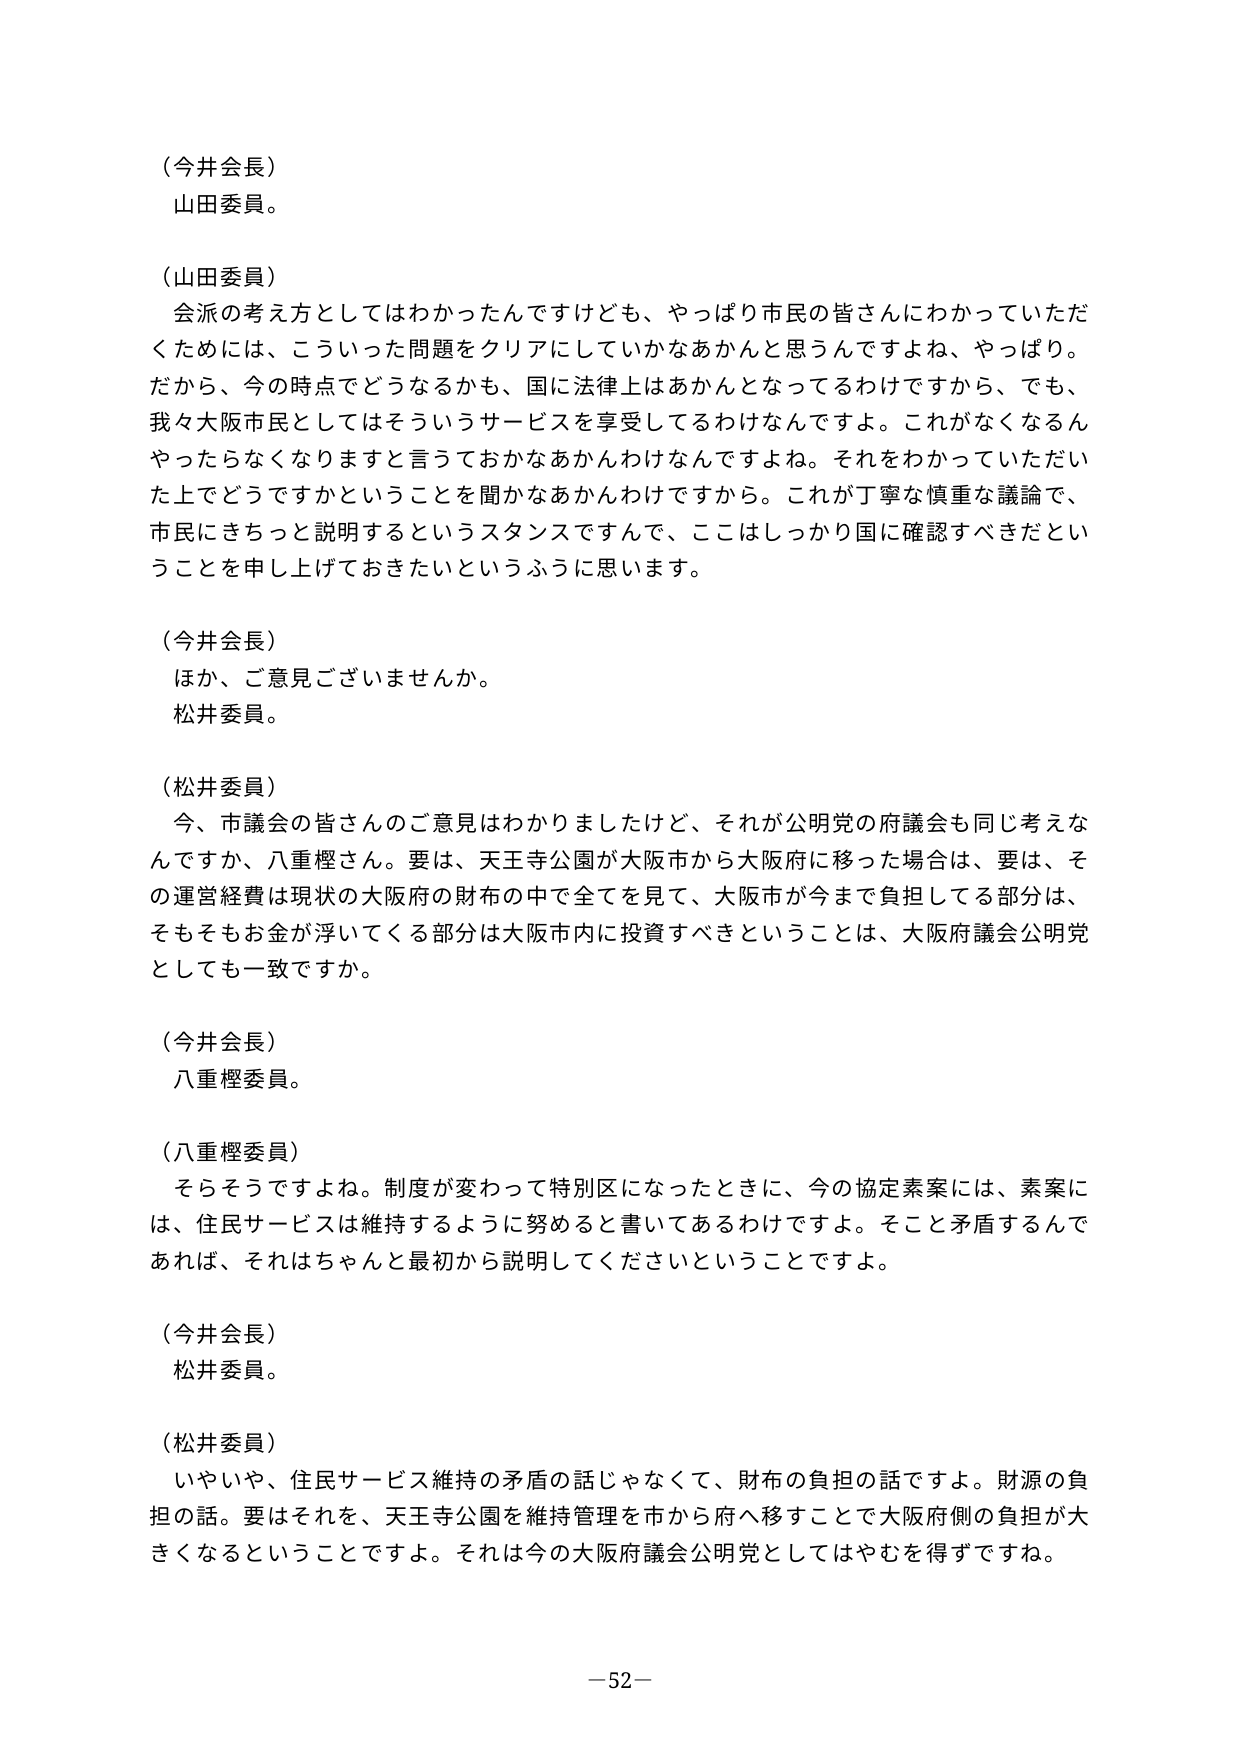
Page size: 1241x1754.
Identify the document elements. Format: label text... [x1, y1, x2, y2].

text いやいや、住民サービス維持の矛盾の話じゃなくて、財布の負担の話ですよ。財源の負担の話。要はそれを、天王寺公園を維持管理を市から府へ移すことで大阪府側の負担が大きくなるということですよ。それは今の大阪府議会公明党としてはやむを得ずですね。 [149, 1460, 1091, 1570]
text （今井会長） [149, 1314, 1091, 1351]
text 八重樫委員。 [149, 1059, 1091, 1096]
text （松井委員） [149, 1424, 1091, 1460]
text （山田委員） [149, 257, 1091, 294]
text 松井委員。 [149, 1351, 1091, 1387]
text （松井委員） [149, 768, 1091, 804]
text （今井会長） [149, 1023, 1091, 1059]
text （八重樫委員） [149, 1132, 1091, 1169]
text そらそうですよね。制度が変わって特別区になったときに、今の協定素案には、素案には、住民サービスは維持するように努めると書いてあるわけですよ。そこと矛盾するんであれば、それはちゃんと最初から説明してくださいということですよ。 [149, 1169, 1091, 1278]
text 山田委員。 [149, 184, 1091, 221]
text 今、市議会の皆さんのご意見はわかりましたけど、それが公明党の府議会も同じ考えなんですか、八重樫さん。要は、天王寺公園が大阪市から大阪府に移った場合は、要は、その運営経費は現状の大阪府の財布の中で全てを見て、大阪市が今まで負担してる部分は、そもそもお金が浮いてくる部分は大阪市内に投資すべきということは、大阪府議会公明党としても一致ですか。 [149, 804, 1091, 986]
text （今井会長） [149, 148, 1091, 184]
text ほか、ご意見ございませんか。 [149, 658, 1091, 695]
text 会派の考え方としてはわかったんですけども、やっぱり市民の皆さんにわかっていただくためには、こういった問題をクリアにしていかなあかんと思うんですよね、やっぱり。だから、今の時点でどうなるかも、国に法律上はあかんとなってるわけですから、でも、我々大阪市民としてはそういうサービスを享受してるわけなんですよ。これがなくなるんやったらなくなりますと言うておかなあかんわけなんですよね。それをわかっていただいた上でどうですかということを聞かなあかんわけですから。これが丁寧な慎重な議論で、市民にきちっと説明するというスタンスですんで、ここはしっかり国に確認すべきだということを申し上げておきたいというふうに思います。 [149, 294, 1091, 585]
text （今井会長） [149, 622, 1091, 658]
text 松井委員。 [149, 695, 1091, 731]
